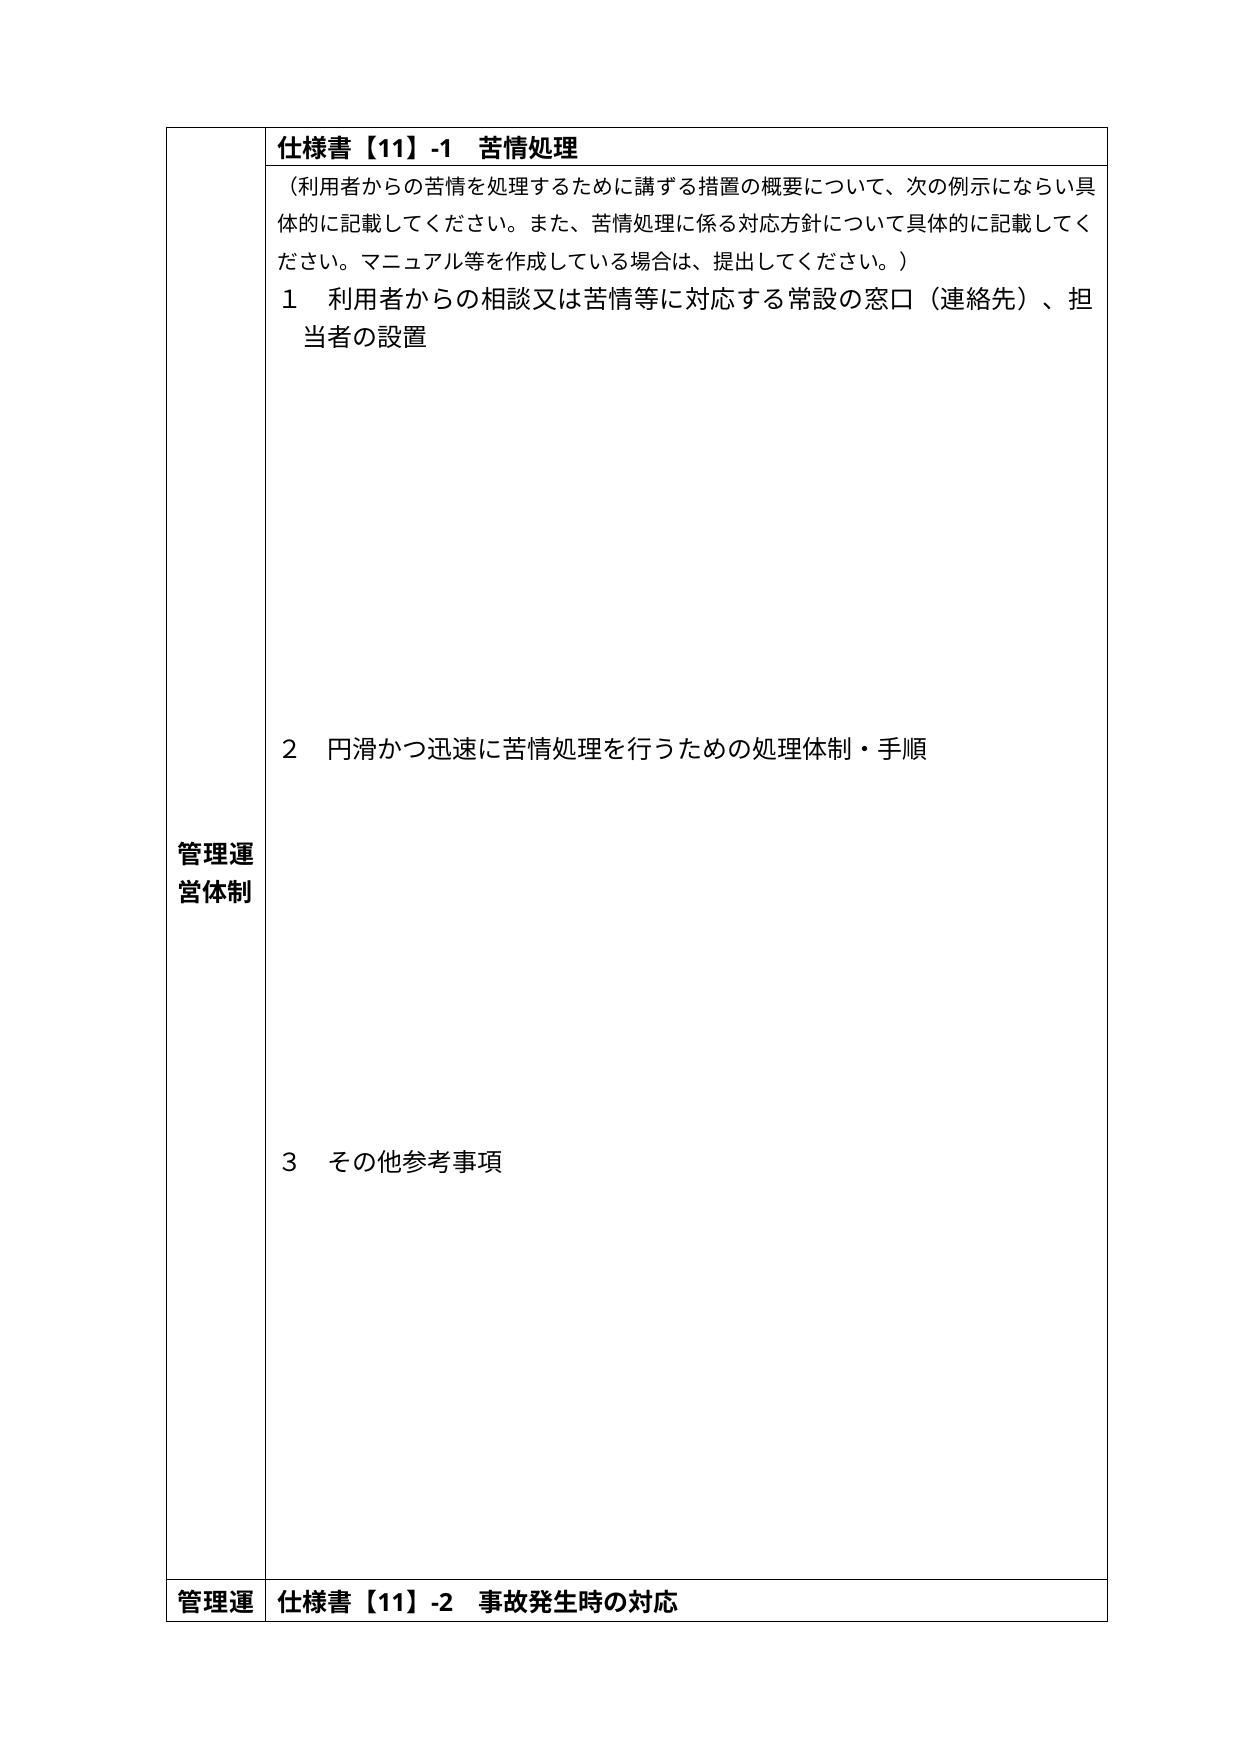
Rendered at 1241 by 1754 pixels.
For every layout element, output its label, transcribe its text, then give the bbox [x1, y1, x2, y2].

table_header 管理運営体制 [167, 128, 265, 1578]
table_cell （利用者からの苦情を処理するために講ずる措置の概要について、次の例示にならい具体的に記載してください。また、苦情処理に係る対応方針について具体的に記載してください。マニュアル等を作成している場合は、提出してください。） １ 利用者からの相談又は苦情等に対応する常設の窓口（連絡先）、担当者の設置 ２ 円滑かつ迅速に苦情処理を行うための処理体制・手順 ３ その他参考事項 [266, 166, 1107, 1578]
table_cell 仕様書【11】-2 事故発生時の対応 [266, 1580, 1107, 1621]
table_cell 管理運営体制 [167, 1580, 265, 1621]
table_header 仕様書【11】-1 苦情処理 [266, 128, 1107, 165]
